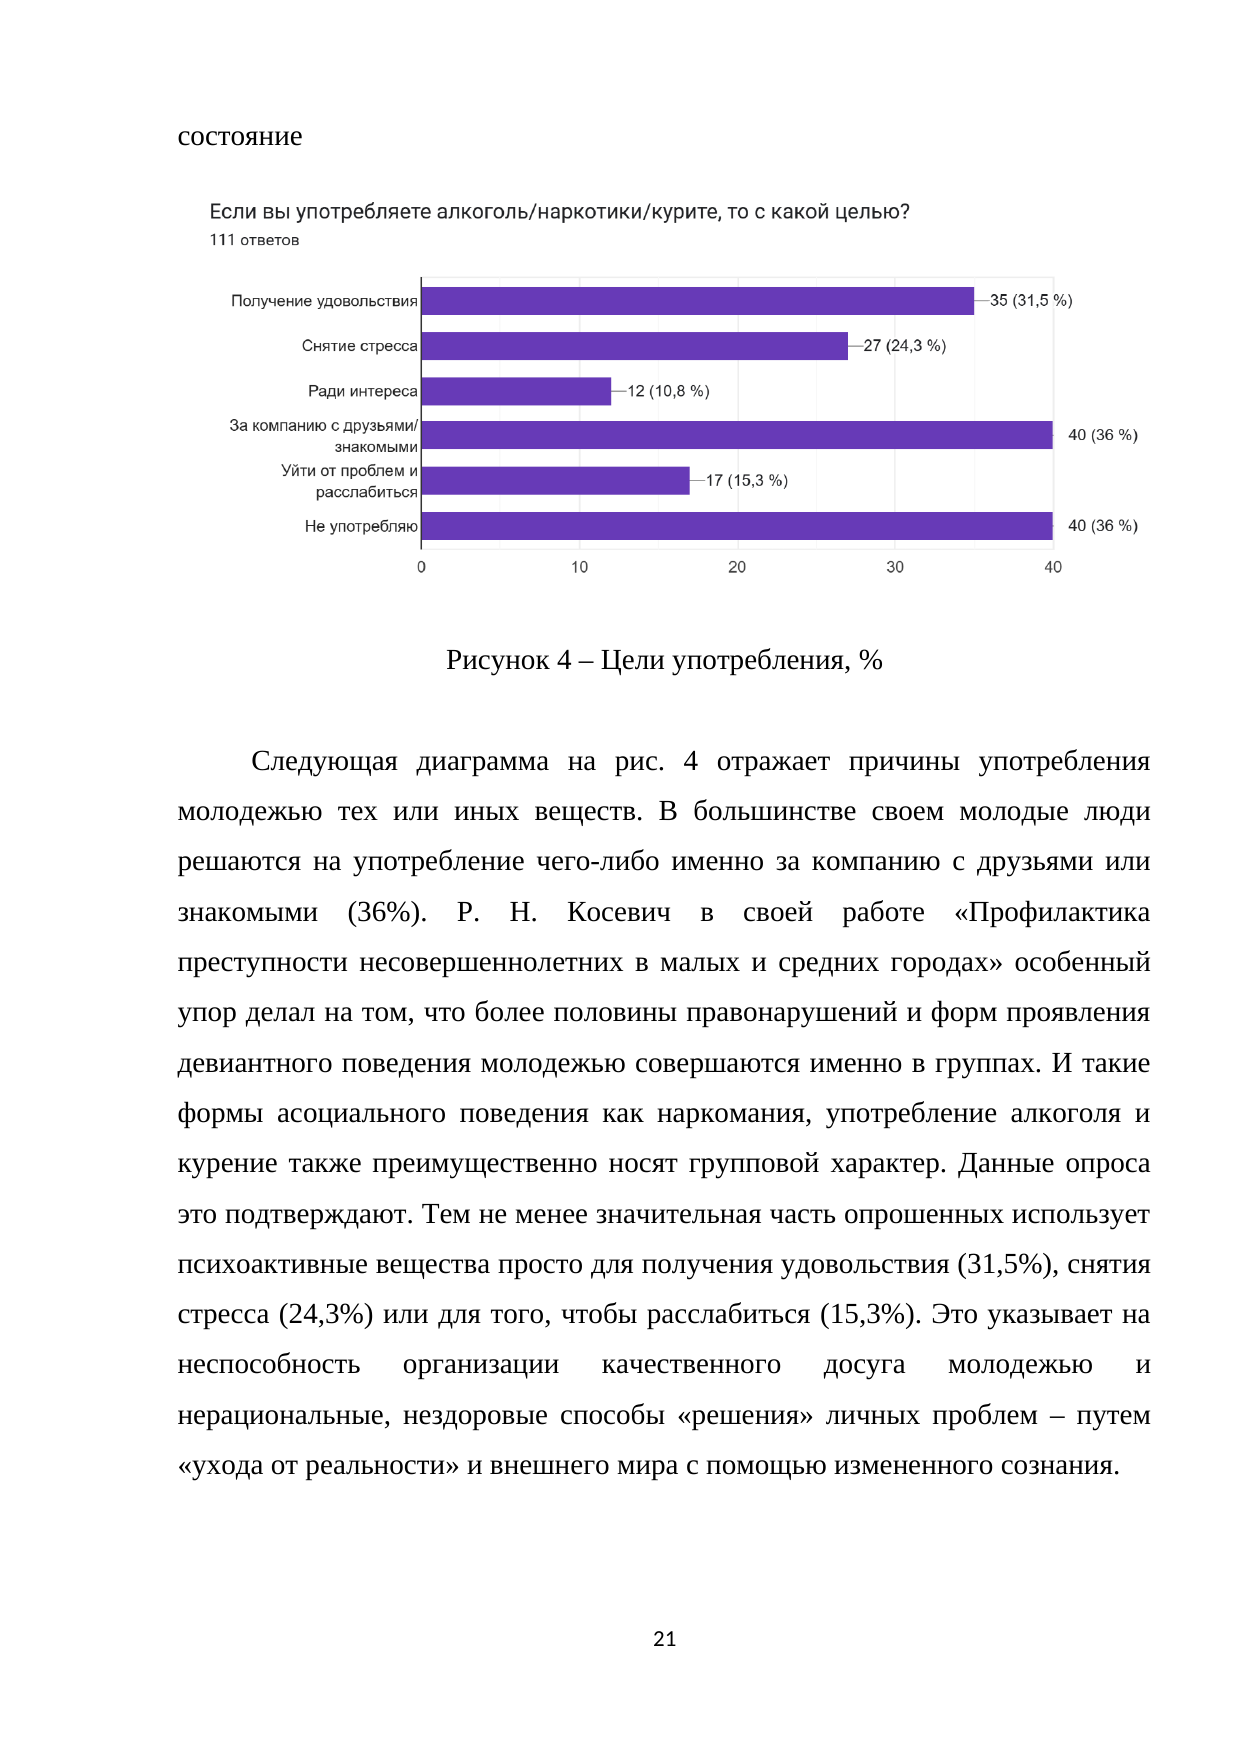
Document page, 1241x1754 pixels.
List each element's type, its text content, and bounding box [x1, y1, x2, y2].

text Рисунок 4 – Цели употребления, % [177, 642, 1152, 676]
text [177, 118, 1152, 165]
text Следующая диаграмма на рис. 4 отражает причины употребления молодежью тех или иных веществ. В большинстве своем молодые люди решаются на употребление чего-либо именно за компанию с друзьями или знакомыми (36%). Р. Н. Косевич в своей работе «Профилактика преступности несовершеннолетних в малых и средних городах» особенный упор делал на том, что более половины правонарушений и форм проявления девиантного поведения молодежью совершаются именно в группах. И такие формы асоциального поведения как наркомания, употребление алкоголя и курение также преимущественно носят групповой характер. Данные опроса это подтверждают. Тем не менее значительная часть опрошенных использует психоактивные вещества просто для получения удовольствия (31,5%), снятия стресса (24,3%) или для того, чтобы расслабиться (15,3%). Это указывает на неспособность организации качественного досуга молодежью и нерациональные, нездоровые способы «решения» личных проблем – путем «ухода от реальности» и внешнего мира с помощью измененного сознания. [177, 743, 1152, 1481]
picture [177, 165, 1152, 629]
